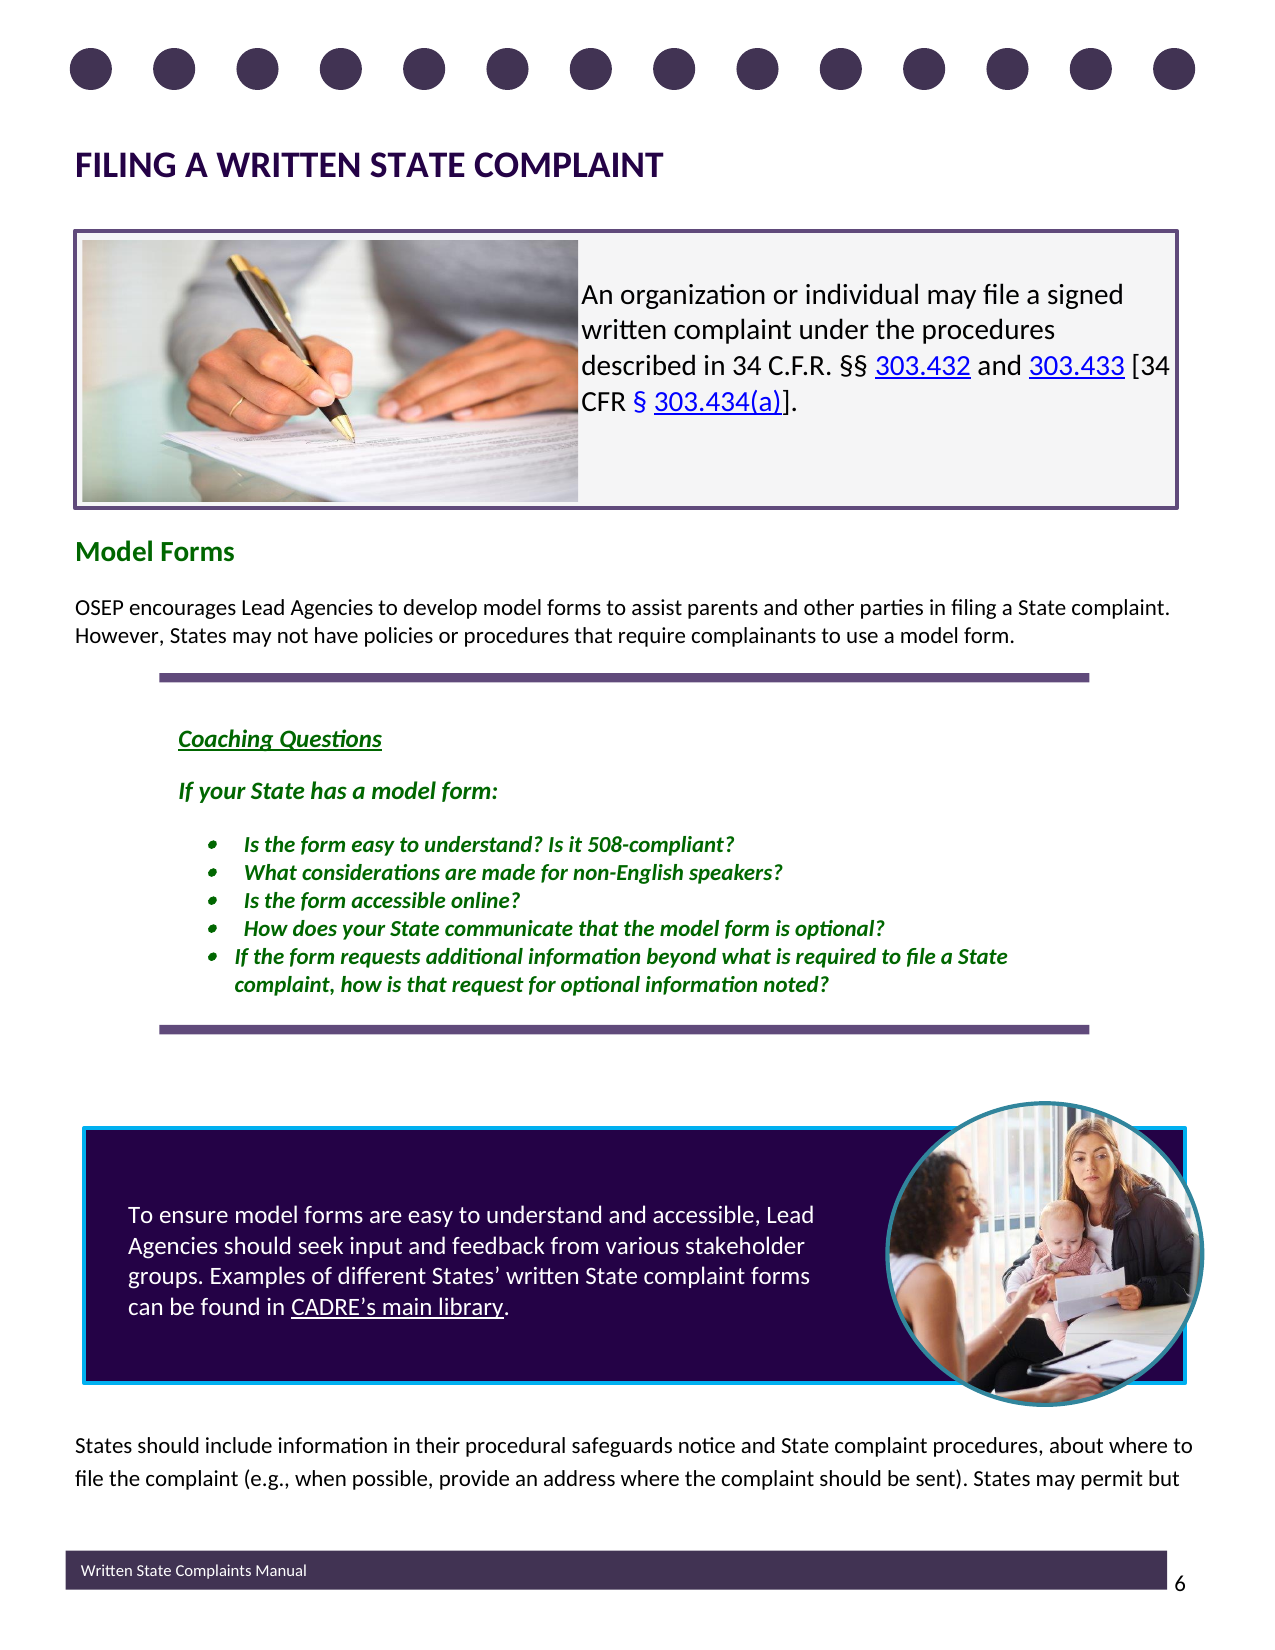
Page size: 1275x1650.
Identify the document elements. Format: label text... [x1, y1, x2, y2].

text If your State has a model form: [178, 775, 1200, 805]
list How does your State communicate that the model form is optional? [206, 914, 1200, 942]
subtitle Model Forms [75, 533, 1200, 568]
text Coaching Questions [178, 723, 1200, 754]
subtitle FILING A WRITTEN STATE COMPLAINT [75, 141, 1200, 186]
list Is the form easy to understand? Is it 508-compliant? [206, 830, 1069, 858]
list If the form requests additional information beyond what is required to file a State complaint, how is that request for optional information noted? [206, 942, 1069, 998]
list What considerations are made for non-English speakers? [206, 858, 1069, 886]
list Is the form accessible online? [206, 886, 1069, 914]
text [75, 1432, 1200, 1492]
text OSEP encourages Lead Agencies to develop model forms to assist parents and other parties in filing a State complaint. However, States may not have policies or procedures that require complainants to use a model form. [75, 593, 1200, 649]
picture [890, 1106, 1200, 1402]
picture [82, 240, 579, 502]
